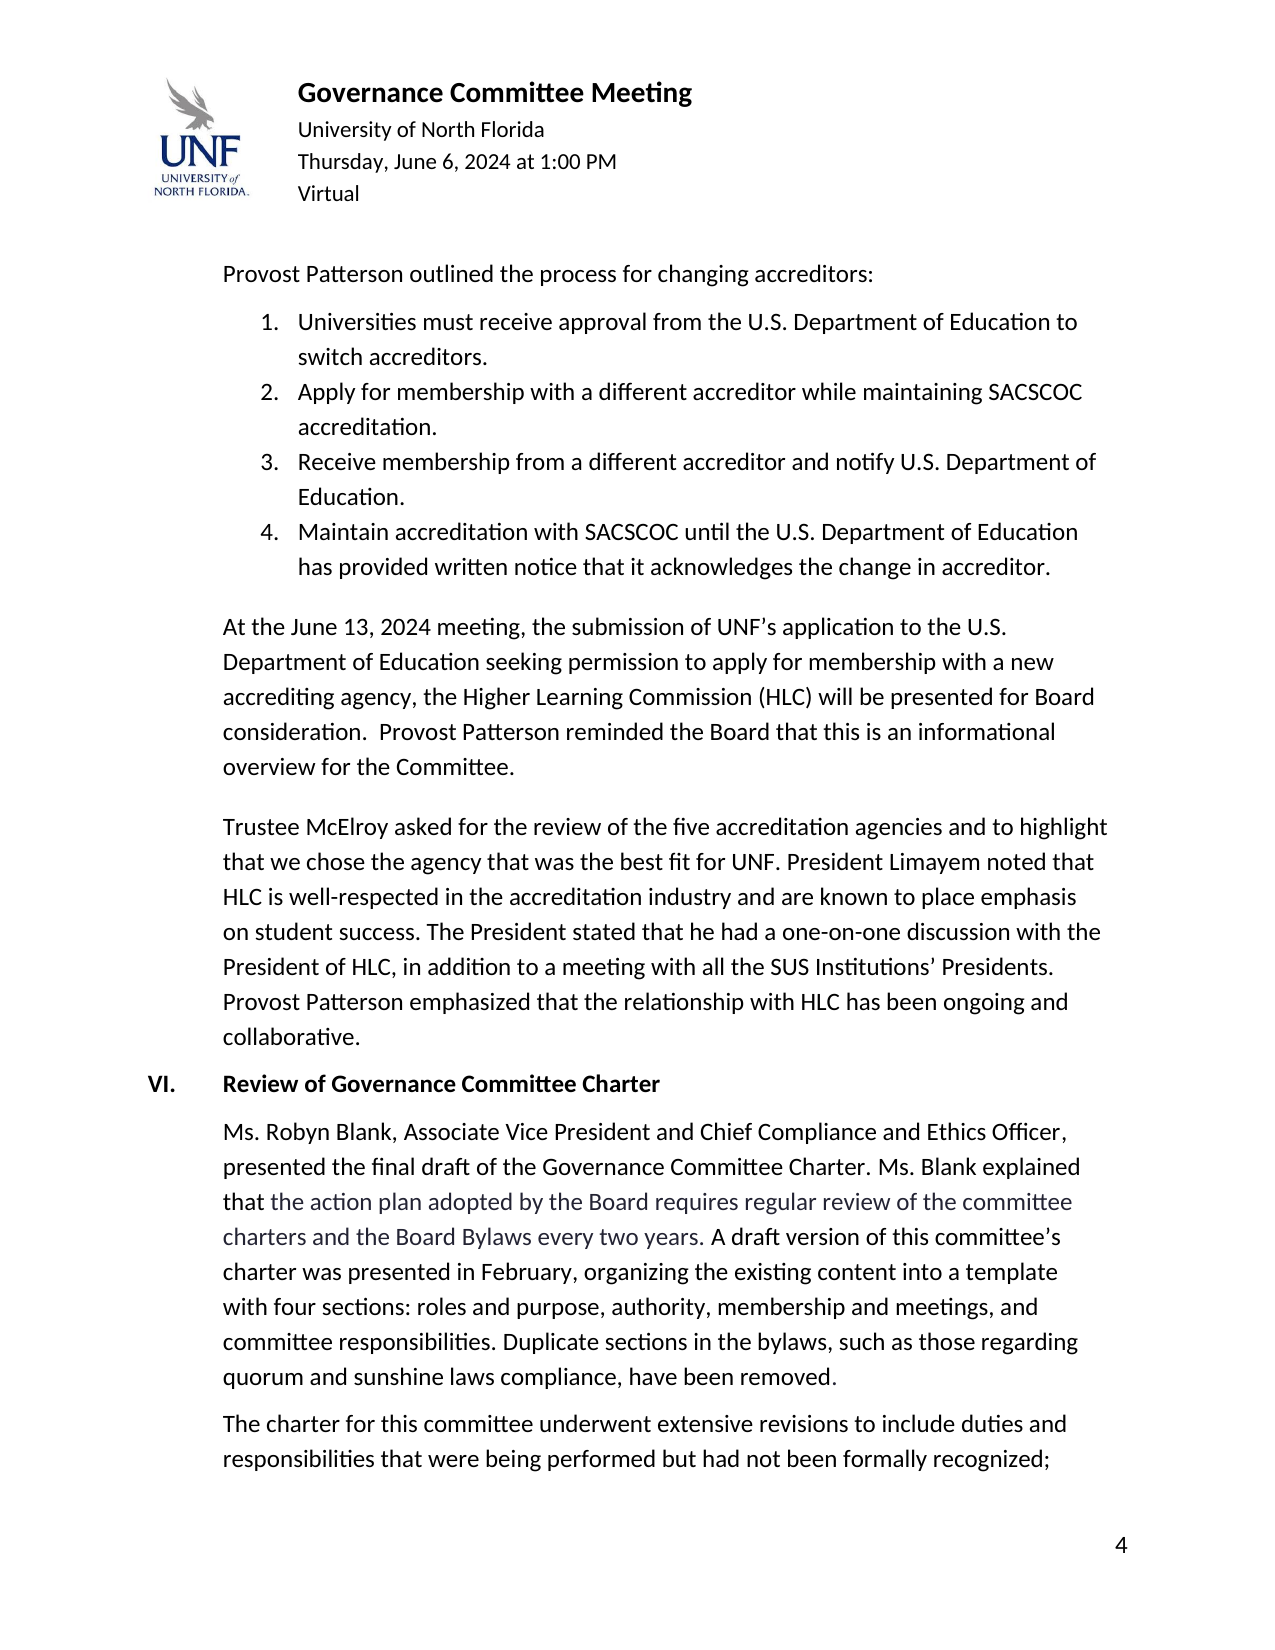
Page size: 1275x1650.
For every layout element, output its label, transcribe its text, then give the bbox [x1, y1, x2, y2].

text At the June 13, 2024 meeting, the submission of UNF’s application to the U.S. Department of Education seeking permission to apply for membership with a new accrediting agency, the Higher Learning Commission (HLC) will be presented for Board consideration. Provost Patterson reminded the Board that this is an informational overview for the Committee. [223, 611, 1109, 782]
list Receive membership from a different accreditor and notify U.S. Department of Education. [260, 446, 1109, 512]
subtitle Review of Governance Committee Charter [148, 1068, 1127, 1099]
list Apply for membership with a different accreditor while maintaining SACSCOC accreditation. [260, 376, 1109, 442]
text Provost Patterson outlined the process for changing accreditors: [223, 258, 1109, 289]
text Ms. Robyn Blank, Associate Vice President and Chief Compliance and Ethics Officer, presented the final draft of the Governance Committee Charter. Ms. Blank explained that the action plan adopted by the Board requires regular review of the committee charters and the Board Bylaws every two years. A draft version of this committee’s charter was presented in February, organizing the existing content into a template with four sections: roles and purpose, authority, membership and meetings, and committee responsibilities. Duplicate sections in the bylaws, such as those regarding quorum and sunshine laws compliance, have been removed. [223, 1116, 1109, 1392]
list Maintain accreditation with SACSCOC until the U.S. Department of Education has provided written notice that it acknowledges the change in accreditor. [260, 516, 1109, 582]
text Trustee McElroy asked for the review of the five accreditation agencies and to highlight that we chose the agency that was the best fit for UNF. President Limayem noted that HLC is well-respected in the accreditation industry and are known to place emphasis on student success. The President stated that he had a one-on-one discussion with the President of HLC, in addition to a meeting with all the SUS Institutions’ Presidents. Provost Patterson emphasized that the relationship with HLC has been ongoing and collaborative. [223, 811, 1109, 1052]
picture [147, 73, 255, 203]
list Universities must receive approval from the U.S. Department of Education to switch accreditors. [260, 306, 1109, 372]
